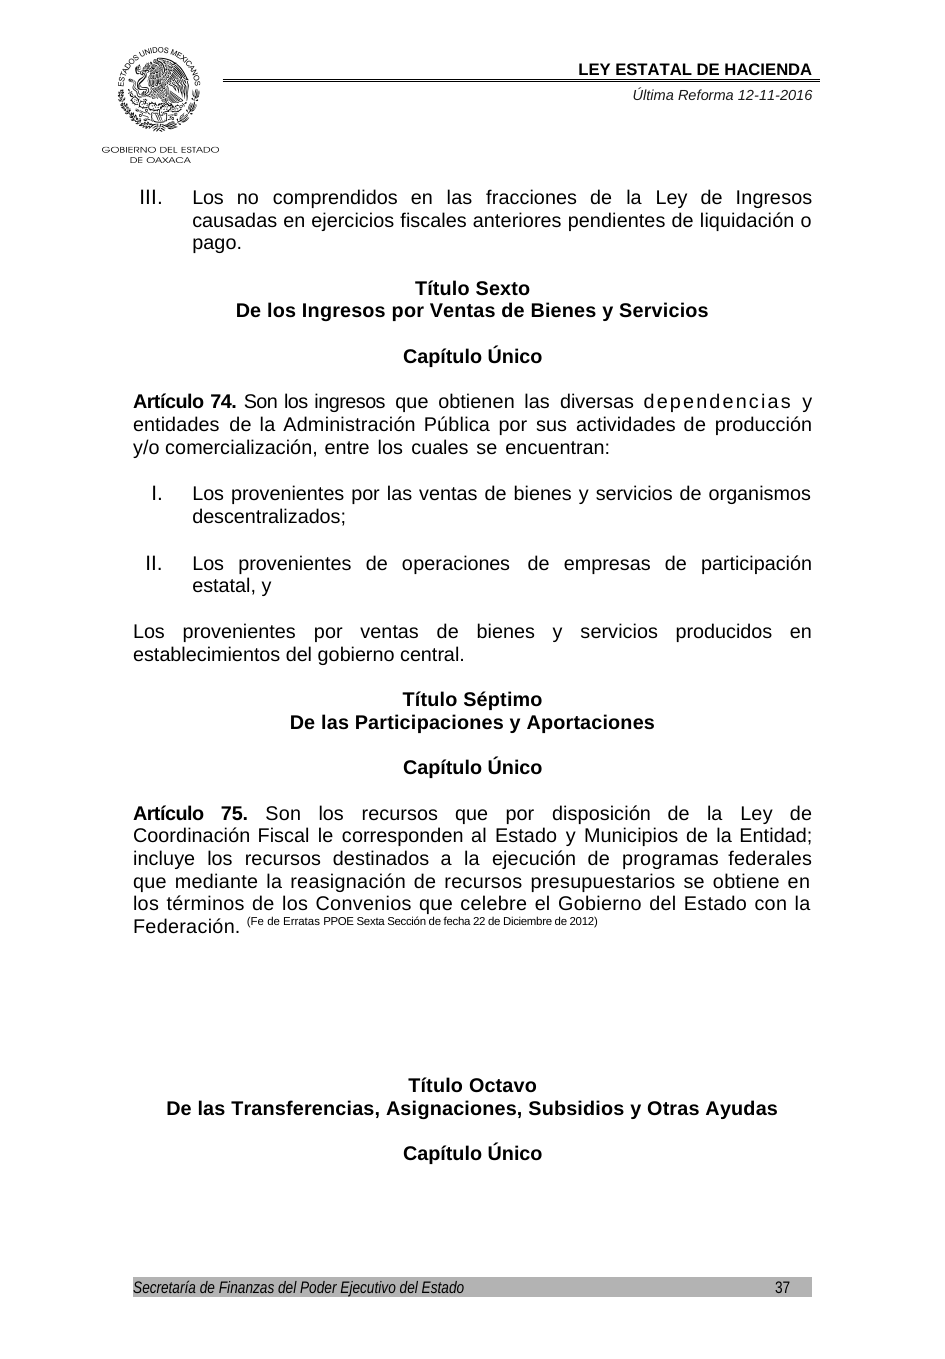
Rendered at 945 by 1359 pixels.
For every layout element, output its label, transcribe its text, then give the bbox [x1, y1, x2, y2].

text De las Participaciones y Aportaciones [133, 711, 812, 733]
list Los no comprendidos en las fracciones de la Ley de Ingresos causadas en ejercicios fiscales anteriores pendientes de liquidación o pago. [162, 184, 812, 254]
list Los provenientes por las ventas de bienes y servicios de organismos descentralizados; [162, 481, 812, 528]
text Título Sexto [133, 277, 812, 299]
text Capítulo Único [133, 345, 812, 367]
text De los Ingresos por Ventas de Bienes y Servicios [133, 299, 812, 322]
text Título Séptimo [133, 688, 812, 711]
list Los provenientes de operaciones de empresas de participación estatal, y [162, 550, 812, 597]
text Los provenientes por ventas de bienes y servicios producidos en establecimientos del gobierno central. [133, 620, 812, 665]
text Artículo 75. Son los recursos que por disposición de la Ley de Coordinación Fiscal le corresponden al Estado y Municipios de la Entidad; incluye los recursos destinados a la ejecución de programas federales que mediante la reasignación de recursos presupuestarios se obtiene en los términos de los Convenios que celebre el Gobierno del Estado con la Federación. (Fe de Erratas PPOE Sexta Sección de fecha 22 de Diciembre de 2012) [133, 801, 812, 938]
text De las Transferencias, Asignaciones, Subsidios y Otras Ayudas [133, 1097, 812, 1119]
text Título Octavo [133, 1074, 812, 1097]
text Capítulo Único [133, 1142, 812, 1165]
text Artículo 74. Son los ingresos que obtienen las diversas dependencias y entidades de la Administración Pública por sus actividades de producción y/o comercialización, entre los cuales se encuentran: [133, 390, 812, 458]
picture [99, 44, 222, 166]
text Capítulo Único [133, 756, 812, 779]
